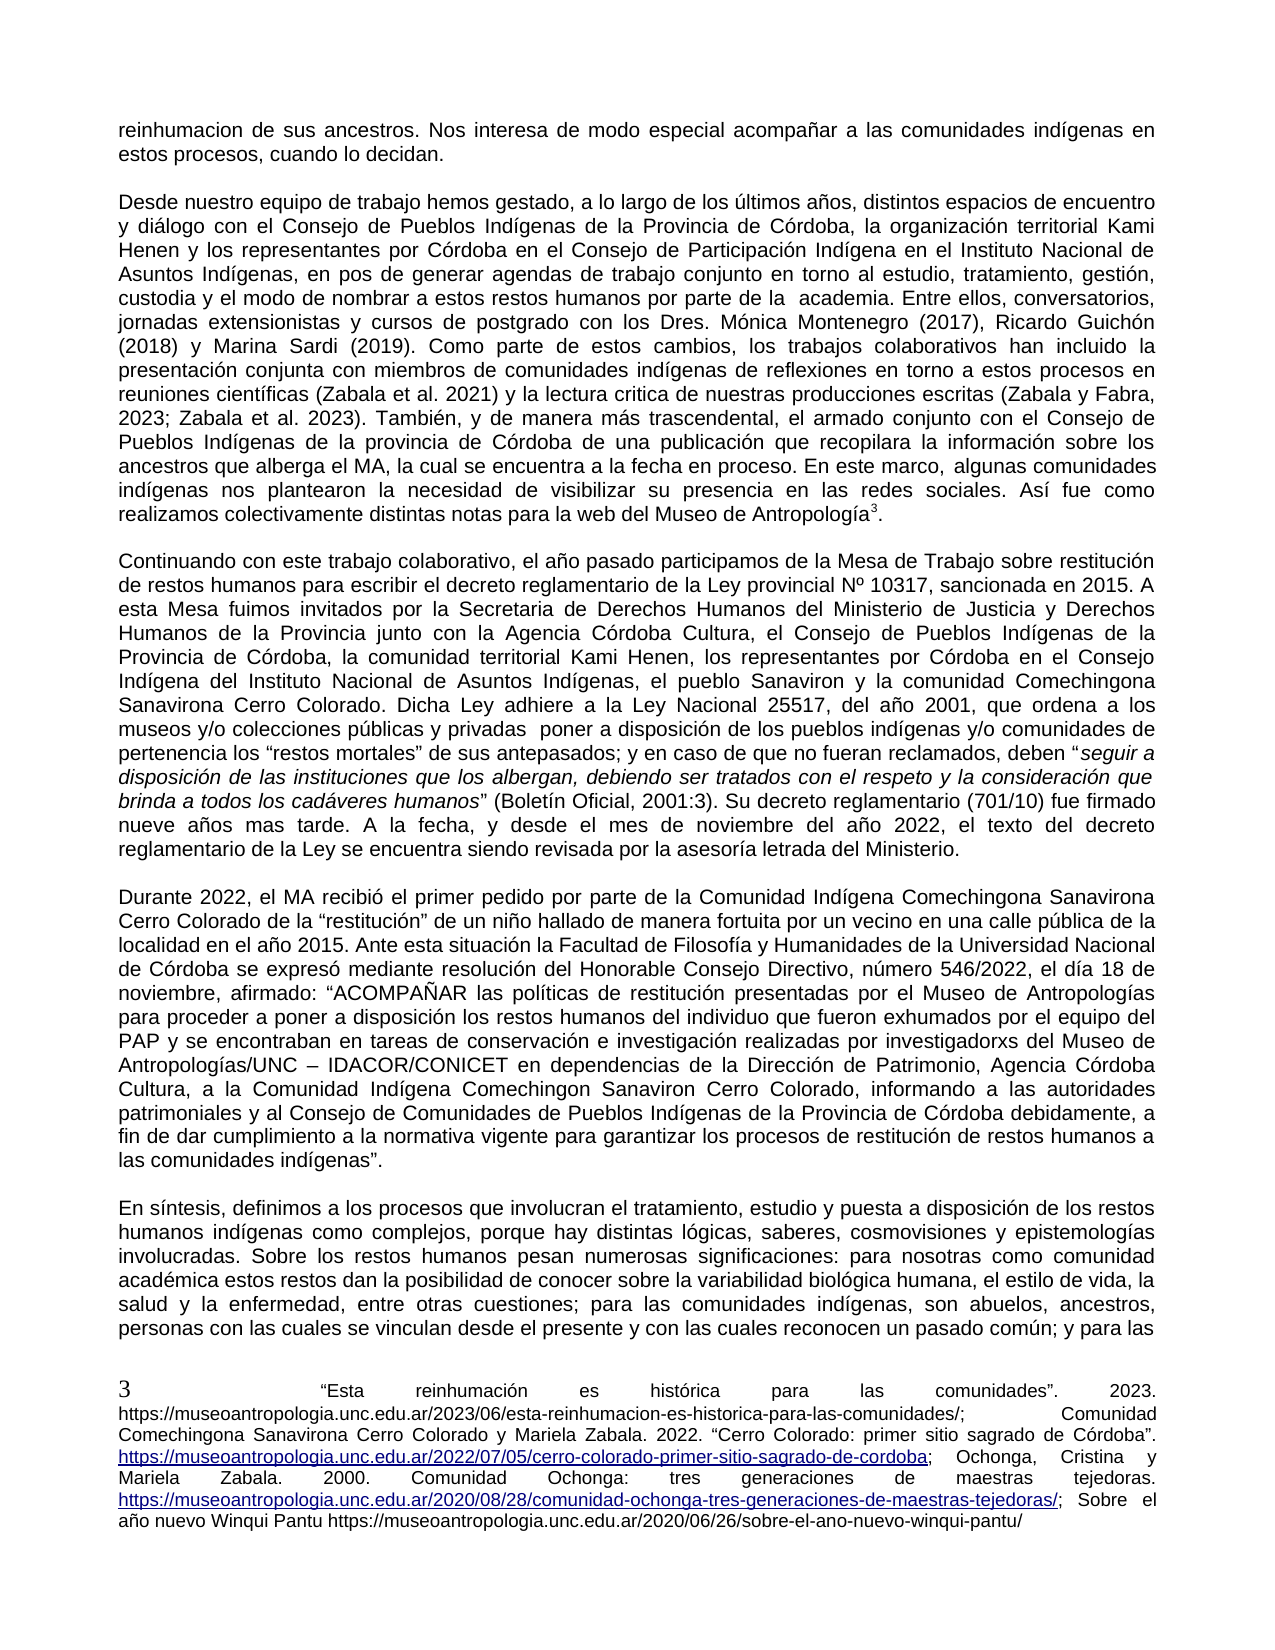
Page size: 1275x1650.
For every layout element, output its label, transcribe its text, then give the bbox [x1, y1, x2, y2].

text Desde nuestro equipo de trabajo hemos gestado, a lo largo de los últimos años, distintos espacios de encuentro y diálogo con el Consejo de Pueblos Indígenas de la Provincia de Córdoba, la organización territorial Kami Henen y los representantes por Córdoba en el Consejo de Participación Indígena en el Instituto Nacional de Asuntos Indígenas, en pos de generar agendas de trabajo conjunto en torno al estudio, tratamiento, gestión, custodia y el modo de nombrar a estos restos humanos por parte de la academia. Entre ellos, conversatorios, jornadas extensionistas y cursos de postgrado con los Dres. Mónica Montenegro (2017), Ricardo Guichón (2018) y Marina Sardi (2019). Como parte de estos cambios, los trabajos colaborativos han incluido la presentación conjunta con miembros de comunidades indígenas de reflexiones en torno a estos procesos en reuniones científicas (Zabala et al. 2021) y la lectura critica de nuestras producciones escritas (Zabala y Fabra, 2023; Zabala et al. 2023). También, y de manera más trascendental, el armado conjunto con el Consejo de Pueblos Indígenas de la provincia de Córdoba de una publicación que recopilara la información sobre los ancestros que alberga el MA, la cual se encuentra a la fecha en proceso. En este marco, algunas comunidades indígenas nos plantearon la necesidad de visibilizar su presencia en las redes sociales. Así fue como realizamos colectivamente distintas notas para la web del Museo de Antropología. [118, 190, 1157, 525]
text Continuando con este trabajo colaborativo, el año pasado participamos de la Mesa de Trabajo sobre restitución de restos humanos para escribir el decreto reglamentario de la Ley provincial Nº 10317, sancionada en 2015. A esta Mesa fuimos invitados por la Secretaria de Derechos Humanos del Ministerio de Justicia y Derechos Humanos de la Provincia junto con la Agencia Córdoba Cultura, el Consejo de Pueblos Indígenas de la Provincia de Córdoba, la comunidad territorial Kami Henen, los representantes por Córdoba en el Consejo Indígena del Instituto Nacional de Asuntos Indígenas, el pueblo Sanaviron y la comunidad Comechingona Sanavirona Cerro Colorado. Dicha Ley adhiere a la Ley Nacional 25517, del año 2001, que ordena a los museos y/o colecciones públicas y privadas poner a disposición de los pueblos indígenas y/o comunidades de pertenencia los “restos mortales” de sus antepasados; y en caso de que no fueran reclamados, deben “seguir a disposición de las instituciones que los albergan, debiendo ser tratados con el respeto y la consideración que brinda a todos los cadáveres humanos” (Boletín Oficial, 2001:3). Su decreto reglamentario (701/10) fue firmado nueve años mas tarde. A la fecha, y desde el mes de noviembre del año 2022, el texto del decreto reglamentario de la Ley se encuentra siendo revisada por la asesoría letrada del Ministerio. [118, 549, 1157, 861]
text Durante 2022, el MA recibió el primer pedido por parte de la Comunidad Indígena Comechingona Sanavirona Cerro Colorado de la “restitución” de un niño hallado de manera fortuita por un vecino en una calle pública de la localidad en el año 2015. Ante esta situación la Facultad de Filosofía y Humanidades de la Universidad Nacional de Córdoba se expresó mediante resolución del Honorable Consejo Directivo, número 546/2022, el día 18 de noviembre, afirmado: “ACOMPAÑAR las políticas de restitución presentadas por el Museo de Antropologías para proceder a poner a disposición los restos humanos del individuo que fueron exhumados por el equipo del PAP y se encontraban en tareas de conservación e investigación realizadas por investigadorxs del Museo de Antropologías/UNC – IDACOR/CONICET en dependencias de la Dirección de Patrimonio, Agencia Córdoba Cultura, a la Comunidad Indígena Comechingon Sanaviron Cerro Colorado, informando a las autoridades patrimoniales y al Consejo de Comunidades de Pueblos Indígenas de la Provincia de Córdoba debidamente, a fin de dar cumplimiento a la normativa vigente para garantizar los procesos de restitución de restos humanos a las comunidades indígenas”. [118, 885, 1157, 1172]
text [118, 118, 1157, 166]
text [118, 1196, 1157, 1340]
